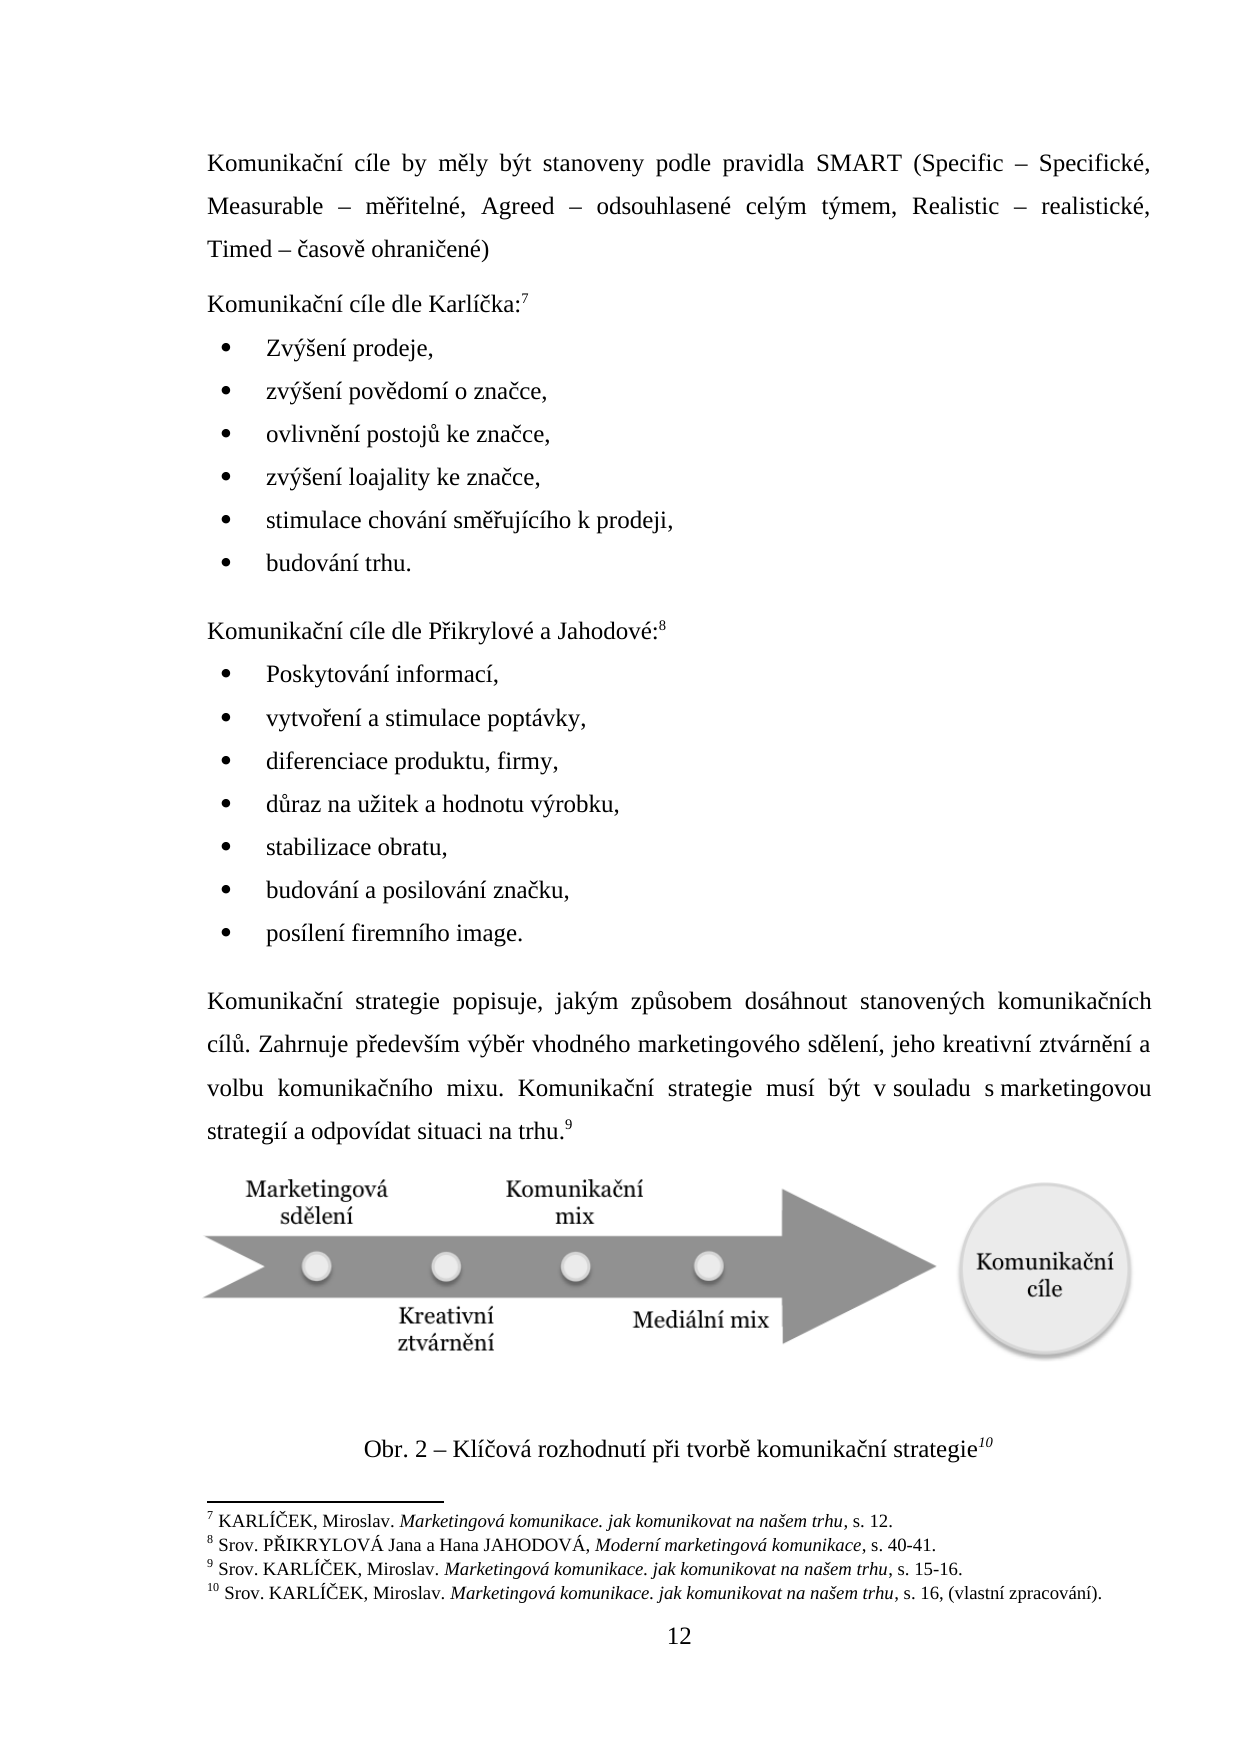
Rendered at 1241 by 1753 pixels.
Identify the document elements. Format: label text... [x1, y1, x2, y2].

list budování a posilování značku, [222, 875, 1152, 904]
list ovlivnění postojů ke značce, [222, 419, 1152, 448]
text Komunikační strategie popisuje, jakým způsobem dosáhnout stanovených komunikačních cílů. Zahrnuje především výběr vhodného marketingového sdělení, jeho kreativní ztvárnění a volbu komunikačního mixu. Komunikační strategie musí být v souladu s marketingovou strategií a odpovídat situaci na trhu. [207, 986, 1152, 1144]
picture [201, 1174, 1146, 1364]
text Komunikační cíle dle Přikrylové a Jahodové: [207, 616, 1152, 645]
list důraz na užitek a hodnotu výrobku, [222, 789, 1152, 818]
list posílení firemního image. [222, 918, 1152, 947]
list Zvýšení prodeje, [222, 333, 1152, 361]
list diferenciace produktu, firmy, [222, 746, 1152, 774]
text Komunikační cíle dle Karlíčka: [207, 289, 1152, 318]
list zvýšení povědomí o značce, [222, 376, 1152, 404]
list stabilizace obratu, [222, 832, 1152, 861]
list vytvoření a stimulace poptávky, [222, 703, 1152, 731]
list Poskytování informací, [222, 659, 1152, 688]
list budování trhu. [222, 548, 1152, 577]
text Komunikační cíle by měly být stanoveny podle pravidla SMART (Specific – Specifické, Measurable – měřitelné, Agreed – odsouhlasené celým týmem, Realistic – realistické, Timed – časově ohraničené) [207, 148, 1152, 263]
list stimulace chování směřujícího k prodeji, [222, 505, 1152, 534]
list zvýšení loajality ke značce, [222, 462, 1152, 491]
